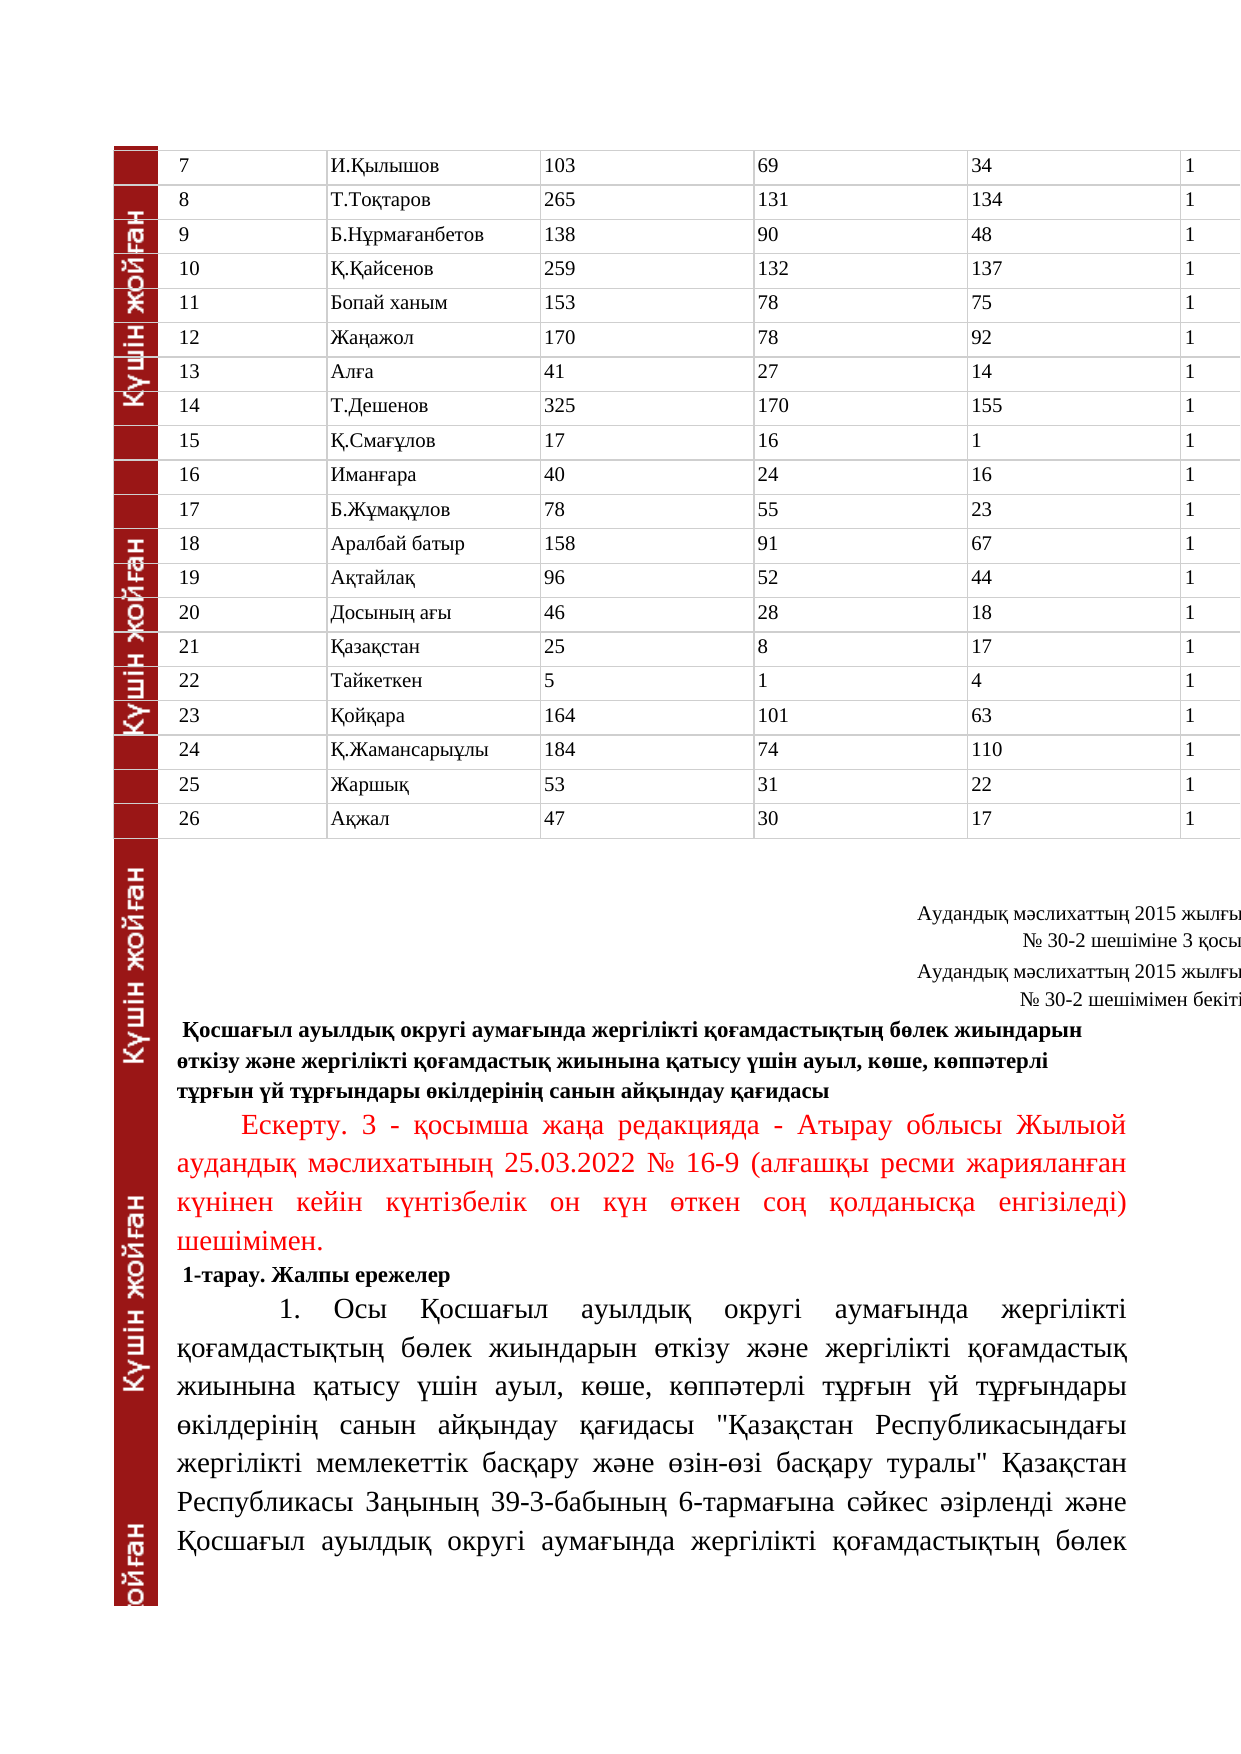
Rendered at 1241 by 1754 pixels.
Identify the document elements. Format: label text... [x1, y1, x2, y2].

table_cell 23 [114, 701, 326, 734]
table_cell 170 [541, 323, 753, 356]
table_cell 13 [114, 358, 326, 391]
table_cell 17 [114, 495, 326, 528]
table_cell 131 [755, 186, 967, 219]
picture [114, 1256, 158, 1261]
table_cell 1 [1181, 495, 1240, 528]
table_cell 74 [755, 736, 967, 769]
table_cell Ақжал [328, 804, 540, 837]
table_cell 16 [968, 461, 1180, 494]
table_cell 11 [114, 289, 326, 322]
table_cell Б.Нұрмағанбетов [328, 220, 540, 253]
table_cell 44 [968, 564, 1180, 597]
table_cell 34 [968, 151, 1180, 184]
table_cell 90 [755, 220, 967, 253]
table_cell 158 [541, 529, 753, 562]
table_cell Қ.Қайсенов [328, 254, 540, 287]
table_cell 47 [541, 804, 753, 837]
table_cell Қазақстан [328, 633, 540, 666]
table_cell 110 [968, 736, 1180, 769]
table_cell 16 [114, 461, 326, 494]
table_cell 22 [968, 770, 1180, 803]
table_cell 9 [114, 220, 326, 253]
table_cell 17 [541, 426, 753, 459]
table_cell 1 [1181, 392, 1240, 425]
table_cell 265 [541, 186, 753, 219]
table_cell 28 [755, 598, 967, 631]
table_cell Т.Тоқтаров [328, 186, 540, 219]
table_cell 53 [541, 770, 753, 803]
table_cell 15 [114, 426, 326, 459]
table_cell 22 [114, 667, 326, 700]
table_cell 18 [968, 598, 1180, 631]
table_cell 96 [541, 564, 753, 597]
table_cell Т.Дешенов [328, 392, 540, 425]
picture [114, 839, 158, 899]
table_cell 134 [968, 186, 1180, 219]
table_cell 101 [755, 701, 967, 734]
table_cell 24 [114, 736, 326, 769]
table_cell 23 [968, 495, 1180, 528]
table_cell 55 [755, 495, 967, 528]
table_header [101, 899, 912, 958]
table_cell 78 [755, 289, 967, 322]
table_cell 155 [968, 392, 1180, 425]
table_cell 103 [541, 151, 753, 184]
table_cell 46 [541, 598, 753, 631]
table_cell 8 [755, 633, 967, 666]
table_cell 25 [114, 770, 326, 803]
table_cell Б.Жұмақұлов [328, 495, 540, 528]
table_cell 137 [968, 254, 1180, 287]
table_cell Аудандық мәслихаттың 2015 жылғы 23 маусымдағы № 30-2 шешімімен бекітілген [912, 958, 1240, 1016]
table_cell Қойқара [328, 701, 540, 734]
table_cell Бопай ханым [328, 289, 540, 322]
table_cell Тайкеткен [328, 667, 540, 700]
table_header Аудандық мәслихаттың 2015 жылғы 23 маусымдағы № 30-2 шешіміне 3 қосымша [912, 899, 1240, 958]
table_cell 7 [114, 151, 326, 184]
table_cell 24 [755, 461, 967, 494]
text Ескерту. 3 - қосымша жаңа редакцияда - Атырау облысы Жылыой аудандық мәслихатының 25.03.2022 № 16-9 (алғашқы ресми жарияланған күнінен кейін күнтізбелік он күн өткен соң қолданысқа енгізіледі) шешімімен. [112, 1107, 1128, 1256]
picture [114, 1103, 158, 1107]
table_cell Қ.Смағұлов [328, 426, 540, 459]
table_cell Алға [328, 358, 540, 391]
table_cell Жаңажол [328, 323, 540, 356]
table_cell 16 [755, 426, 967, 459]
table_cell 132 [755, 254, 967, 287]
table_cell 91 [755, 529, 967, 562]
table_cell 40 [541, 461, 753, 494]
picture [114, 1556, 158, 1606]
table_cell 18 [114, 529, 326, 562]
table_cell 325 [541, 392, 753, 425]
table_cell 1 [1181, 633, 1240, 666]
table_cell 17 [968, 804, 1180, 837]
table_cell Қ.Жамансарыұлы [328, 736, 540, 769]
table_cell 170 [755, 392, 967, 425]
table_cell 1 [1181, 289, 1240, 322]
table_cell 1 [1181, 701, 1240, 734]
table_cell 1 [1181, 667, 1240, 700]
table_cell 10 [114, 254, 326, 287]
table_cell 259 [541, 254, 753, 287]
table_cell 184 [541, 736, 753, 769]
table_cell 8 [114, 186, 326, 219]
table_cell 1 [1181, 564, 1240, 597]
text 1-тарау. Жалпы ережелер [112, 1261, 1128, 1288]
table_cell 1 [755, 667, 967, 700]
table_cell 1 [1181, 804, 1240, 837]
table_cell 1 [1181, 736, 1240, 769]
table_cell 153 [541, 289, 753, 322]
table_cell 164 [541, 701, 753, 734]
table_cell 1 [1181, 770, 1240, 803]
table_cell 1 [1181, 426, 1240, 459]
table_cell 27 [755, 358, 967, 391]
table_cell 17 [968, 633, 1180, 666]
table_cell 1 [968, 426, 1180, 459]
table_cell 1 [1181, 598, 1240, 631]
table_cell 14 [114, 392, 326, 425]
table_cell 48 [968, 220, 1180, 253]
table_cell 1 [1181, 358, 1240, 391]
table_cell 52 [755, 564, 967, 597]
text Қосшағыл ауылдық округі аумағында жергілікті қоғамдастықтың бөлек жиындарын өткізу және жергілікті қоғамдастық жиынына қатысу үшін ауыл, көше, көппәтерлі тұрғын үй тұрғындары өкілдерінің санын айқындау қағидасы [112, 1016, 1128, 1103]
table_cell Жаршық [328, 770, 540, 803]
table_cell И.Қылышов [328, 151, 540, 184]
table_cell 21 [114, 633, 326, 666]
table_cell 92 [968, 323, 1180, 356]
table_cell 5 [541, 667, 753, 700]
table_cell 1 [1181, 220, 1240, 253]
table_cell 1 [1181, 529, 1240, 562]
table_cell Досының ағы [328, 598, 540, 631]
table_cell 75 [968, 289, 1180, 322]
table_cell Иманғара [328, 461, 540, 494]
table_cell 63 [968, 701, 1180, 734]
picture [114, 146, 158, 150]
table_cell 20 [114, 598, 326, 631]
table_cell 4 [968, 667, 1180, 700]
table_cell 1 [1181, 461, 1240, 494]
table_cell 12 [114, 323, 326, 356]
table_cell 138 [541, 220, 753, 253]
table_cell 25 [541, 633, 753, 666]
table_cell 41 [541, 358, 753, 391]
table_cell 69 [755, 151, 967, 184]
table_cell 30 [755, 804, 967, 837]
table_cell Ақтайлақ [328, 564, 540, 597]
table_cell 31 [755, 770, 967, 803]
table_cell 1 [1181, 254, 1240, 287]
table_cell 1 [1181, 323, 1240, 356]
table_cell 67 [968, 529, 1180, 562]
table_cell 1 [1181, 186, 1240, 219]
table_cell 19 [114, 564, 326, 597]
table_cell [101, 958, 912, 1016]
table_cell 26 [114, 804, 326, 837]
table_cell 78 [755, 323, 967, 356]
table_cell Аралбай батыр [328, 529, 540, 562]
table_cell 14 [968, 358, 1180, 391]
table_cell 78 [541, 495, 753, 528]
table_cell 1 [1181, 151, 1240, 184]
